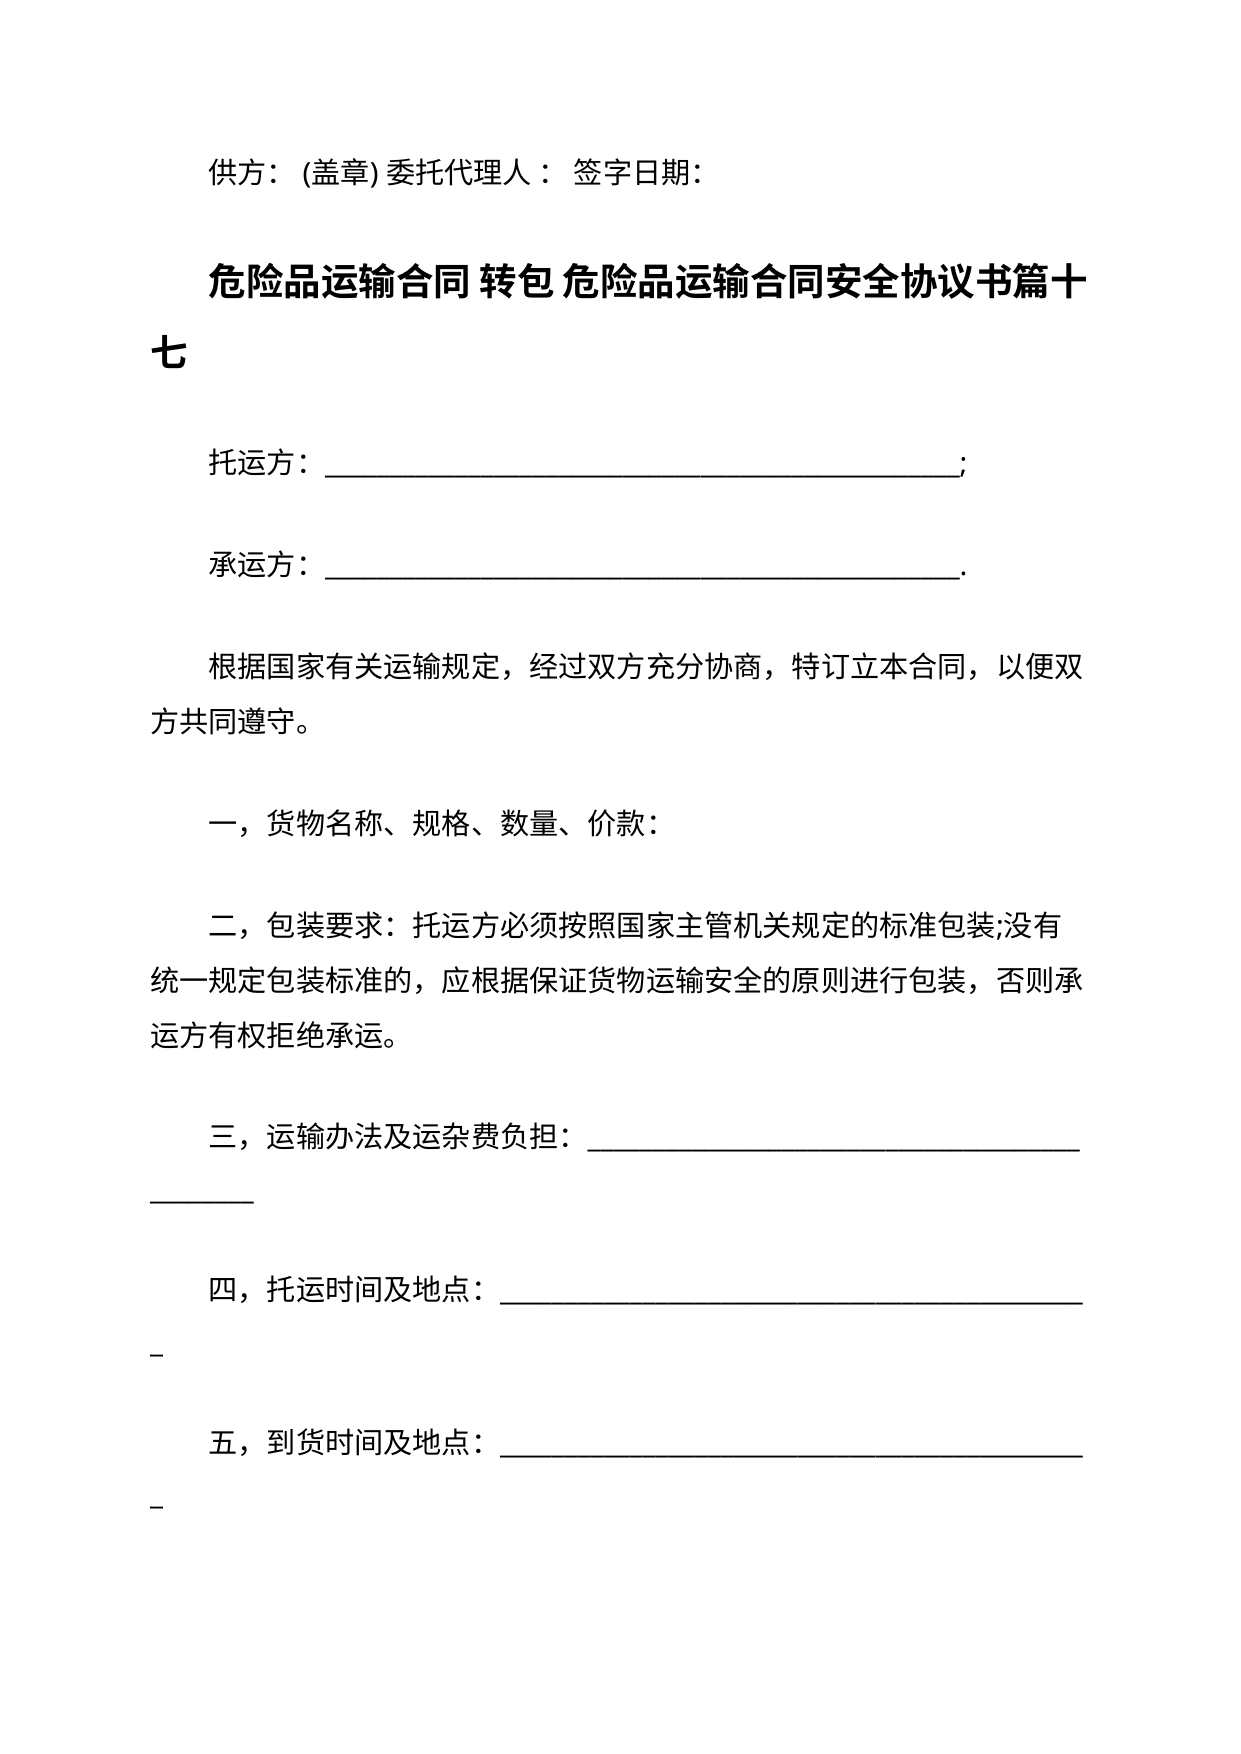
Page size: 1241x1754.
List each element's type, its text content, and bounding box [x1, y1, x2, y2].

text 托运方：_________________________________________________; [150, 440, 1090, 482]
text 根据国家有关运输规定，经过双方充分协商，特订立本合同，以便双方共同遵守。 [150, 644, 1090, 741]
text 五，到货时间及地点：______________________________________________ [150, 1419, 1090, 1513]
text 二，包装要求：托运方必须按照国家主管机关规定的标准包装;没有统一规定包装标准的，应根据保证货物运输安全的原则进行包装，否则承运方有权拒绝承运。 [150, 902, 1090, 1054]
text 危险品运输合同 转包 危险品运输合同安全协议书篇十七 [150, 252, 1090, 377]
text 三，运输办法及运杂费负担：______________________________________________ [150, 1114, 1090, 1208]
text 一，货物名称、规格、数量、价款： [150, 801, 1090, 843]
text 四，托运时间及地点：______________________________________________ [150, 1267, 1090, 1361]
text 承运方：_________________________________________________. [150, 542, 1090, 584]
text 供方： (盖章) 委托代理人 ： 签字日期： [150, 150, 1090, 192]
